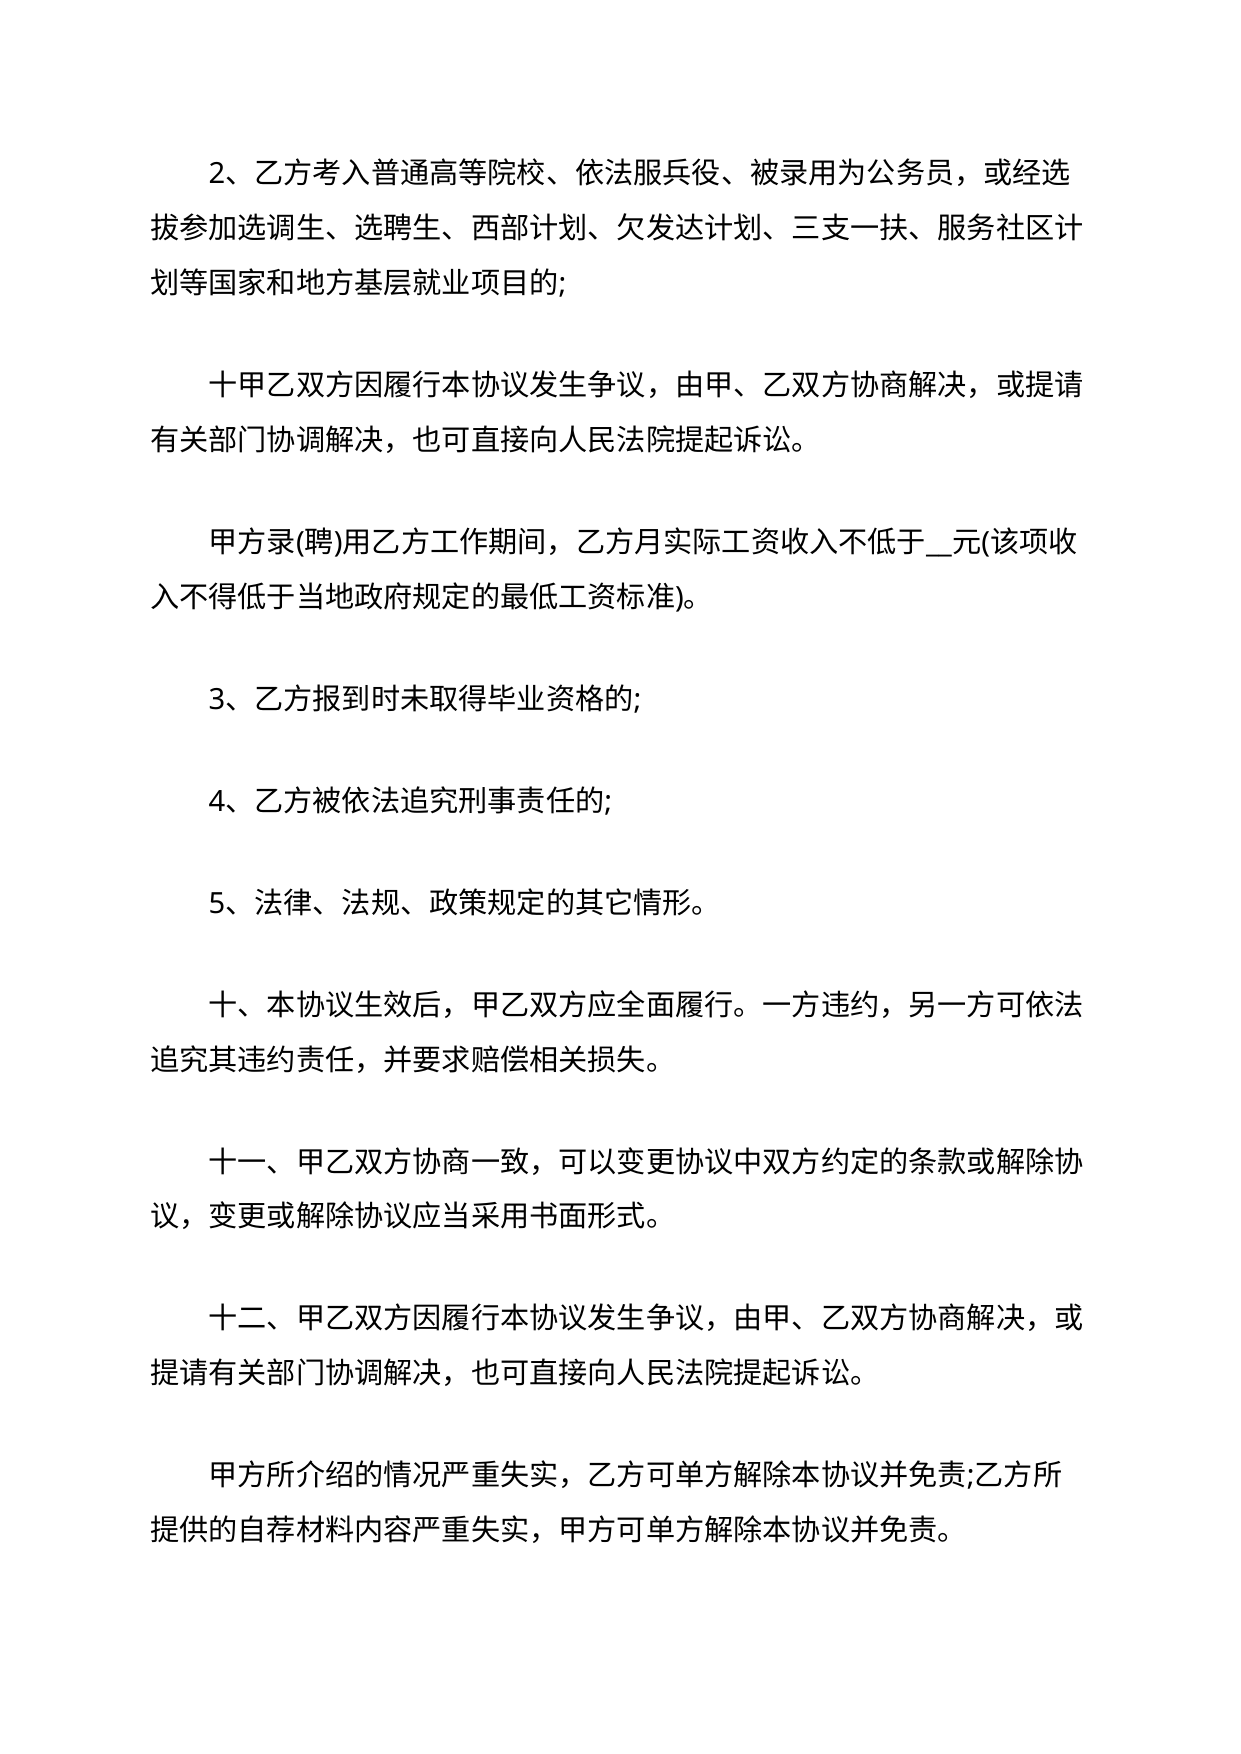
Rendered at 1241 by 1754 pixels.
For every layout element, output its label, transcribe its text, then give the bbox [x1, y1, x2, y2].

text 十、本协议生效后，甲乙双方应全面履行。一方违约，另一方可依法追究其违约责任，并要求赔偿相关损失。 [150, 981, 1090, 1079]
text 甲方录(聘)用乙方工作期间，乙方月实际工资收入不低于__元(该项收入不得低于当地政府规定的最低工资标准)。 [150, 518, 1090, 616]
text 十一、甲乙双方协商一致，可以变更协议中双方约定的条款或解除协议，变更或解除协议应当采用书面形式。 [150, 1138, 1090, 1235]
text 甲方所介绍的情况严重失实，乙方可单方解除本协议并免责;乙方所提供的自荐材料内容严重失实，甲方可单方解除本协议并免责。 [150, 1451, 1090, 1549]
text 十甲乙双方因履行本协议发生争议，由甲、乙双方协商解决，或提请有关部门协调解决，也可直接向人民法院提起诉讼。 [150, 362, 1090, 459]
text 2、乙方考入普通高等院校、依法服兵役、被录用为公务员，或经选拔参加选调生、选聘生、西部计划、欠发达计划、三支一扶、服务社区计划等国家和地方基层就业项目的; [150, 150, 1090, 302]
text 十二、甲乙双方因履行本协议发生争议，由甲、乙双方协商解决，或提请有关部门协调解决，也可直接向人民法院提起诉讼。 [150, 1295, 1090, 1392]
text 5、法律、法规、政策规定的其它情形。 [150, 879, 1090, 922]
text 3、乙方报到时未取得毕业资格的; [150, 676, 1090, 718]
text 4、乙方被依法追究刑事责任的; [150, 777, 1090, 820]
